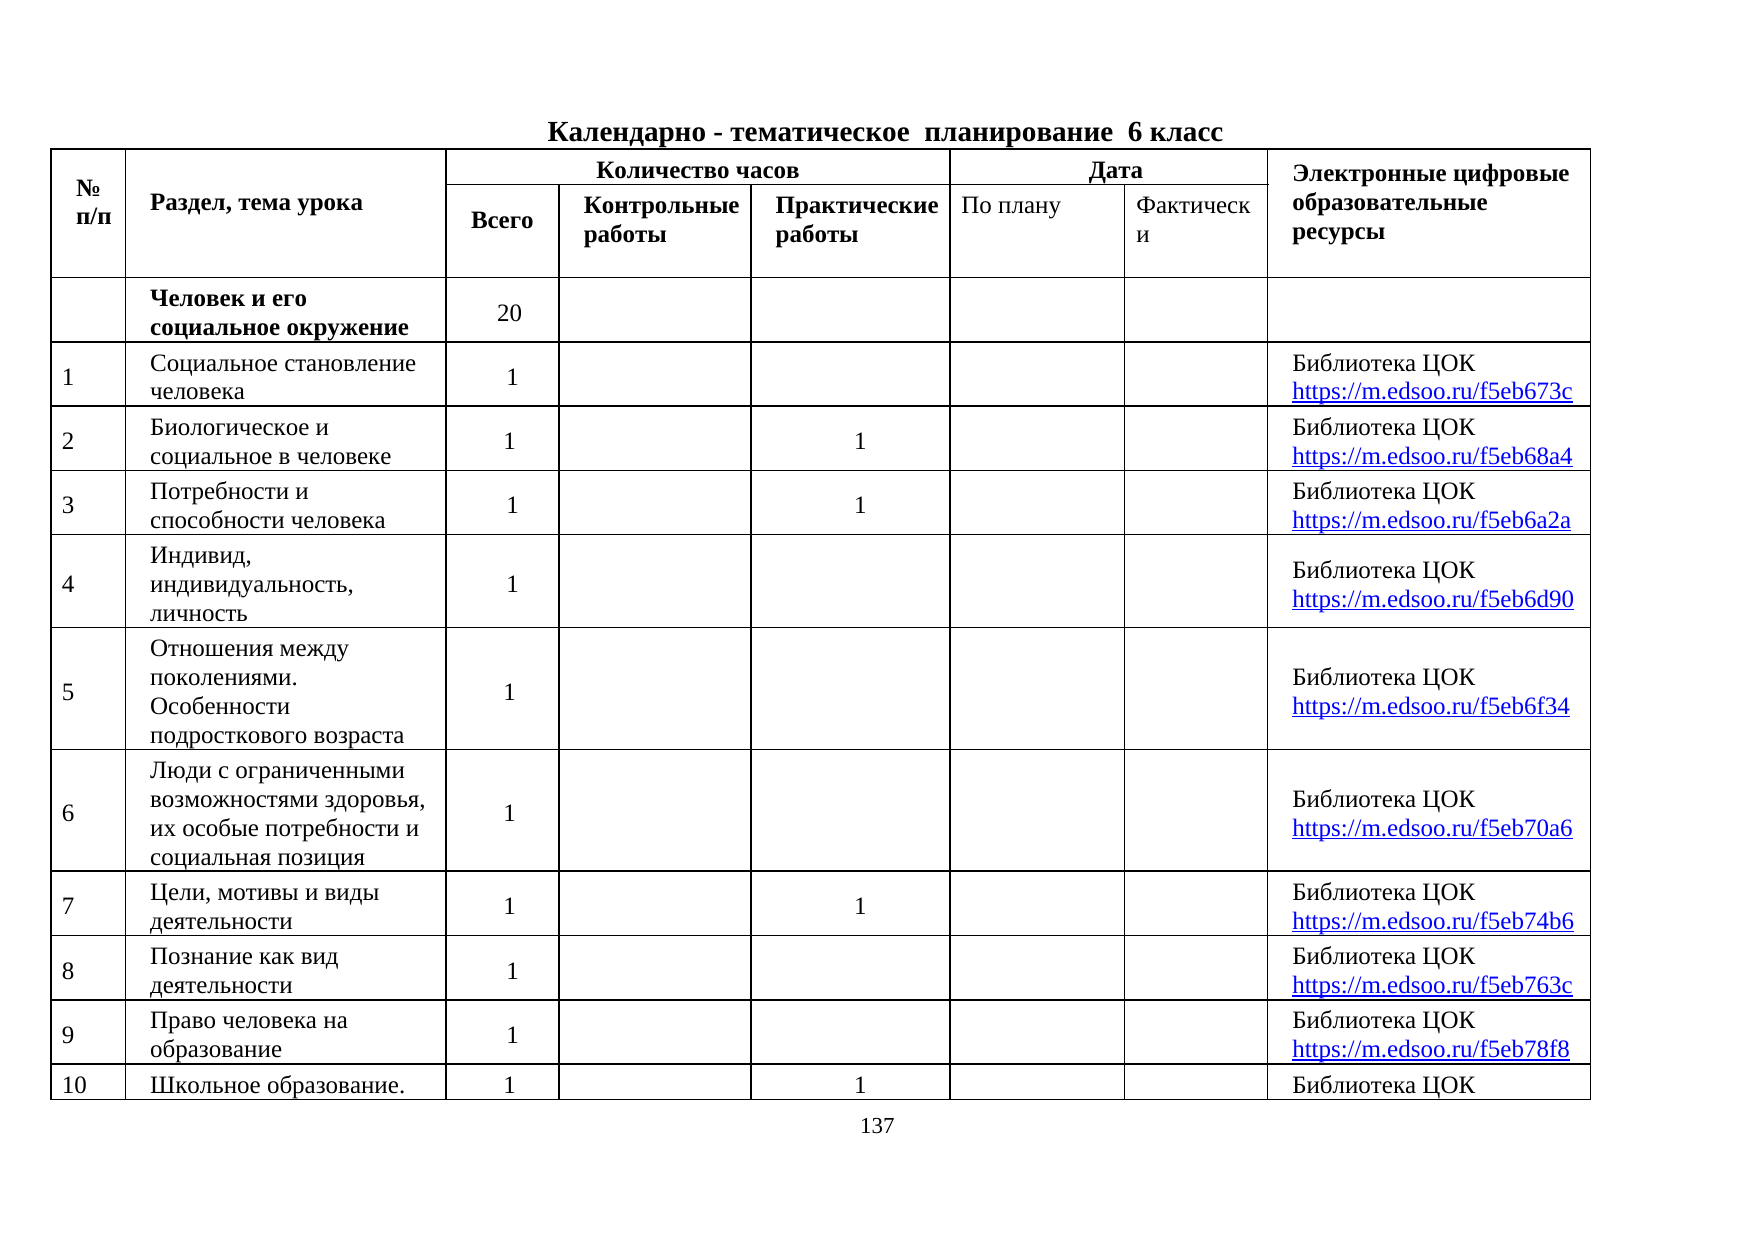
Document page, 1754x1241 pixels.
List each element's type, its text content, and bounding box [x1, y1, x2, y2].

table_header Количество часов [447, 150, 949, 184]
table_cell [752, 750, 949, 870]
table_cell 1 [447, 628, 558, 748]
table_header Электронные цифровые образовательные ресурсы [1268, 150, 1590, 277]
table_cell [951, 535, 1124, 627]
table_cell [752, 936, 949, 999]
table_header Раздел, тема урока [126, 150, 445, 277]
table_cell [1125, 750, 1267, 870]
table_cell Библиотека ЦОК https://m.edsoo.ru/f5eb673c [1268, 343, 1590, 405]
table_cell [951, 750, 1124, 870]
table_cell [560, 872, 750, 934]
table_cell [951, 1001, 1124, 1063]
table_header Дата [951, 150, 1267, 184]
table_cell [752, 628, 949, 748]
table_cell [1125, 471, 1267, 534]
table_cell [560, 1001, 750, 1063]
table_cell Право человека на образование [126, 1001, 445, 1063]
table_cell Индивид, индивидуальность, личность [126, 535, 445, 627]
table_cell 1 [447, 750, 558, 870]
table_cell [951, 872, 1124, 934]
table_cell 1 [752, 471, 949, 534]
table_cell Библиотека ЦОК https://m.edsoo.ru/f5eb68a4 [1268, 407, 1590, 469]
table_cell 8 [52, 936, 125, 999]
table_cell [951, 343, 1124, 405]
table_cell 1 [447, 872, 558, 934]
table_cell [1125, 343, 1267, 405]
table_cell [560, 407, 750, 469]
table_cell Библиотека ЦОК https://m.edsoo.ru/f5eb78f8 [1268, 1001, 1590, 1063]
table_cell Люди с ограниченными возможностями здоровья, их особые потребности и социальная позиция [126, 750, 445, 870]
table_cell 4 [52, 535, 125, 627]
table_cell Отношения между поколениями. Особенности подросткового возраста [126, 628, 445, 748]
table_cell [560, 343, 750, 405]
table_cell 1 [752, 872, 949, 934]
table_cell 5 [52, 628, 125, 748]
table_cell [560, 1065, 750, 1099]
table_cell [560, 936, 750, 999]
table_cell Цели, мотивы и виды деятельности [126, 872, 445, 934]
table_cell 1 [447, 1065, 558, 1099]
table_cell [1268, 278, 1590, 341]
table_cell Библиотека ЦОК https://m.edsoo.ru/f5eb6a2a [1268, 471, 1590, 534]
table_cell 1 [447, 936, 558, 999]
table_cell [1125, 407, 1267, 469]
table_cell [1125, 1065, 1267, 1099]
table_cell [1125, 872, 1267, 934]
table_cell 7 [52, 872, 125, 934]
table_cell [752, 343, 949, 405]
table_cell Биологическое и социальное в человеке [126, 407, 445, 469]
table_cell [52, 278, 125, 341]
table_cell Библиотека ЦОК https://m.edsoo.ru/f5eb74b6 [1268, 872, 1590, 934]
table_cell По плану [951, 185, 1124, 277]
table_cell [752, 278, 949, 341]
table_cell [951, 1065, 1124, 1099]
table_cell Библиотека ЦОК https://m.edsoo.ru/f5eb70a6 [1268, 750, 1590, 870]
table_cell 1 [447, 407, 558, 469]
table_cell Человек и его социальное окружение [126, 278, 445, 341]
table_header № п/п [52, 150, 125, 277]
table_cell 1 [447, 1001, 558, 1063]
table_cell 9 [52, 1001, 125, 1063]
table_cell 10 [52, 1065, 125, 1099]
table_cell 1 [52, 343, 125, 405]
table_cell Познание как вид деятельности [126, 936, 445, 999]
table_cell [951, 278, 1124, 341]
table_cell [752, 535, 949, 627]
table_cell [951, 628, 1124, 748]
table_cell 1 [447, 535, 558, 627]
table_cell Библиотека ЦОК https://m.edsoo.ru/f5eb763c [1268, 936, 1590, 999]
table_cell [1125, 936, 1267, 999]
table_cell 1 [752, 1065, 949, 1099]
table_cell [1125, 1001, 1267, 1063]
table_cell Социальное становление человека [126, 343, 445, 405]
table_cell Библиотека ЦОК https://m.edsoo.ru/f5eb6d90 [1268, 535, 1590, 627]
table_cell [560, 750, 750, 870]
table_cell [126, 1065, 445, 1099]
table_cell Всего [447, 185, 558, 277]
table_cell 1 [447, 343, 558, 405]
table_cell 20 [447, 278, 558, 341]
table_cell [560, 278, 750, 341]
table_cell [951, 471, 1124, 534]
table_cell Практические работы [752, 185, 949, 277]
table_cell [752, 1001, 949, 1063]
table_cell Контрольные работы [560, 185, 750, 277]
table_cell 1 [447, 471, 558, 534]
table_cell 1 [752, 407, 949, 469]
text Календарно - тематическое планирование 6 класс [75, 114, 1696, 148]
table_cell [951, 936, 1124, 999]
table_cell 3 [52, 471, 125, 534]
table_cell [1125, 535, 1267, 627]
table_cell [1125, 628, 1267, 748]
table_cell [560, 535, 750, 627]
table_cell 6 [52, 750, 125, 870]
table_cell Библиотека ЦОК https://m.edsoo.ru/f5eb6f34 [1268, 628, 1590, 748]
table_cell [951, 407, 1124, 469]
table_cell [1125, 278, 1267, 341]
table_cell [560, 628, 750, 748]
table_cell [1268, 1065, 1590, 1099]
table_cell Фактически [1125, 185, 1267, 277]
table_cell Потребности и способности человека [126, 471, 445, 534]
table_cell 2 [52, 407, 125, 469]
table_cell [560, 471, 750, 534]
